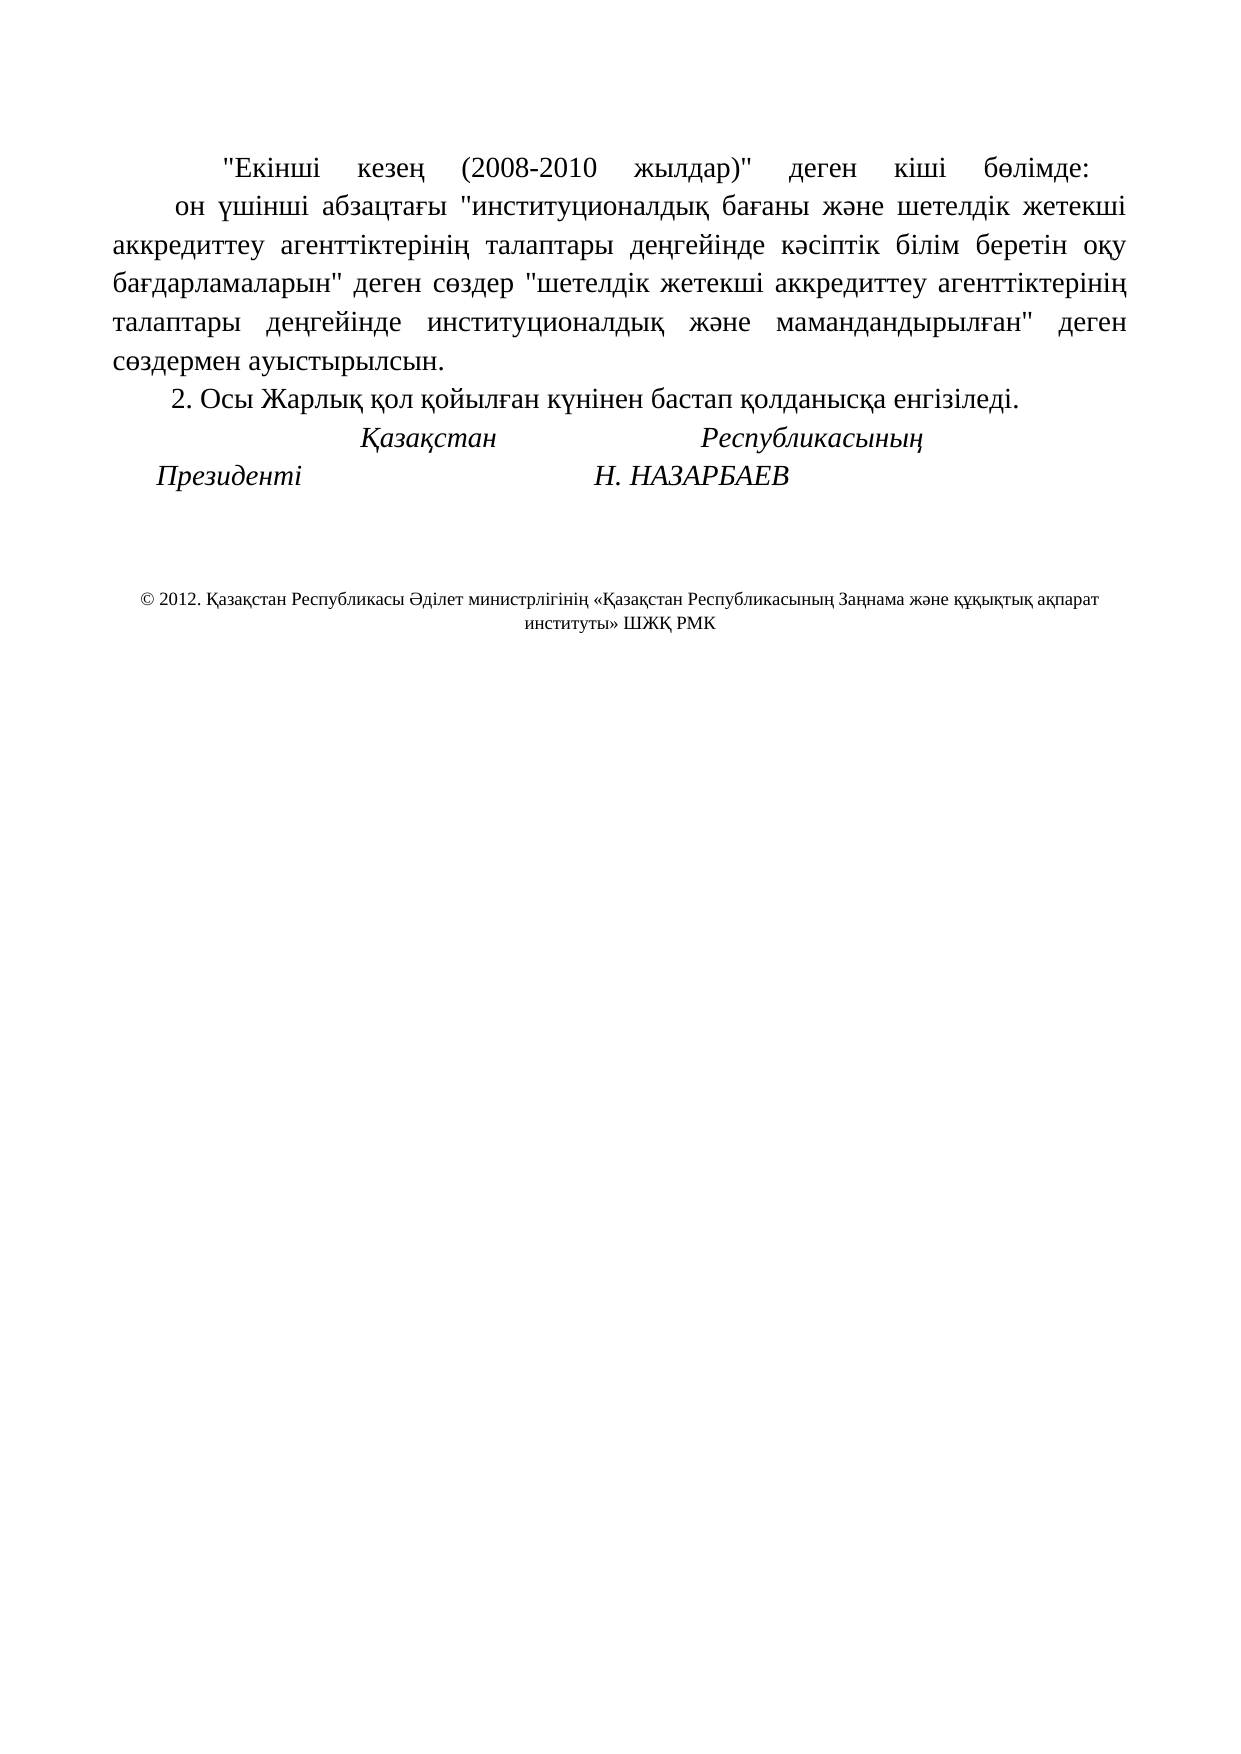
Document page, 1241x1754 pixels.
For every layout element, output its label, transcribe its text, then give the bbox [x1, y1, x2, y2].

text Қазақстан Республикасының Президенті Н. НАЗАРБАЕВ [112, 420, 1128, 492]
text © 2012. Қазақстан Республикасы Әділет министрлігінің «Қазақстан Республикасының Заңнама және құқықтық ақпарат институты» ШЖҚ РМК [112, 587, 1128, 634]
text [112, 150, 1128, 376]
text 2. Осы Жарлық қол қойылған күнінен бастап қолданысқа енгізіледі. [112, 381, 1128, 415]
